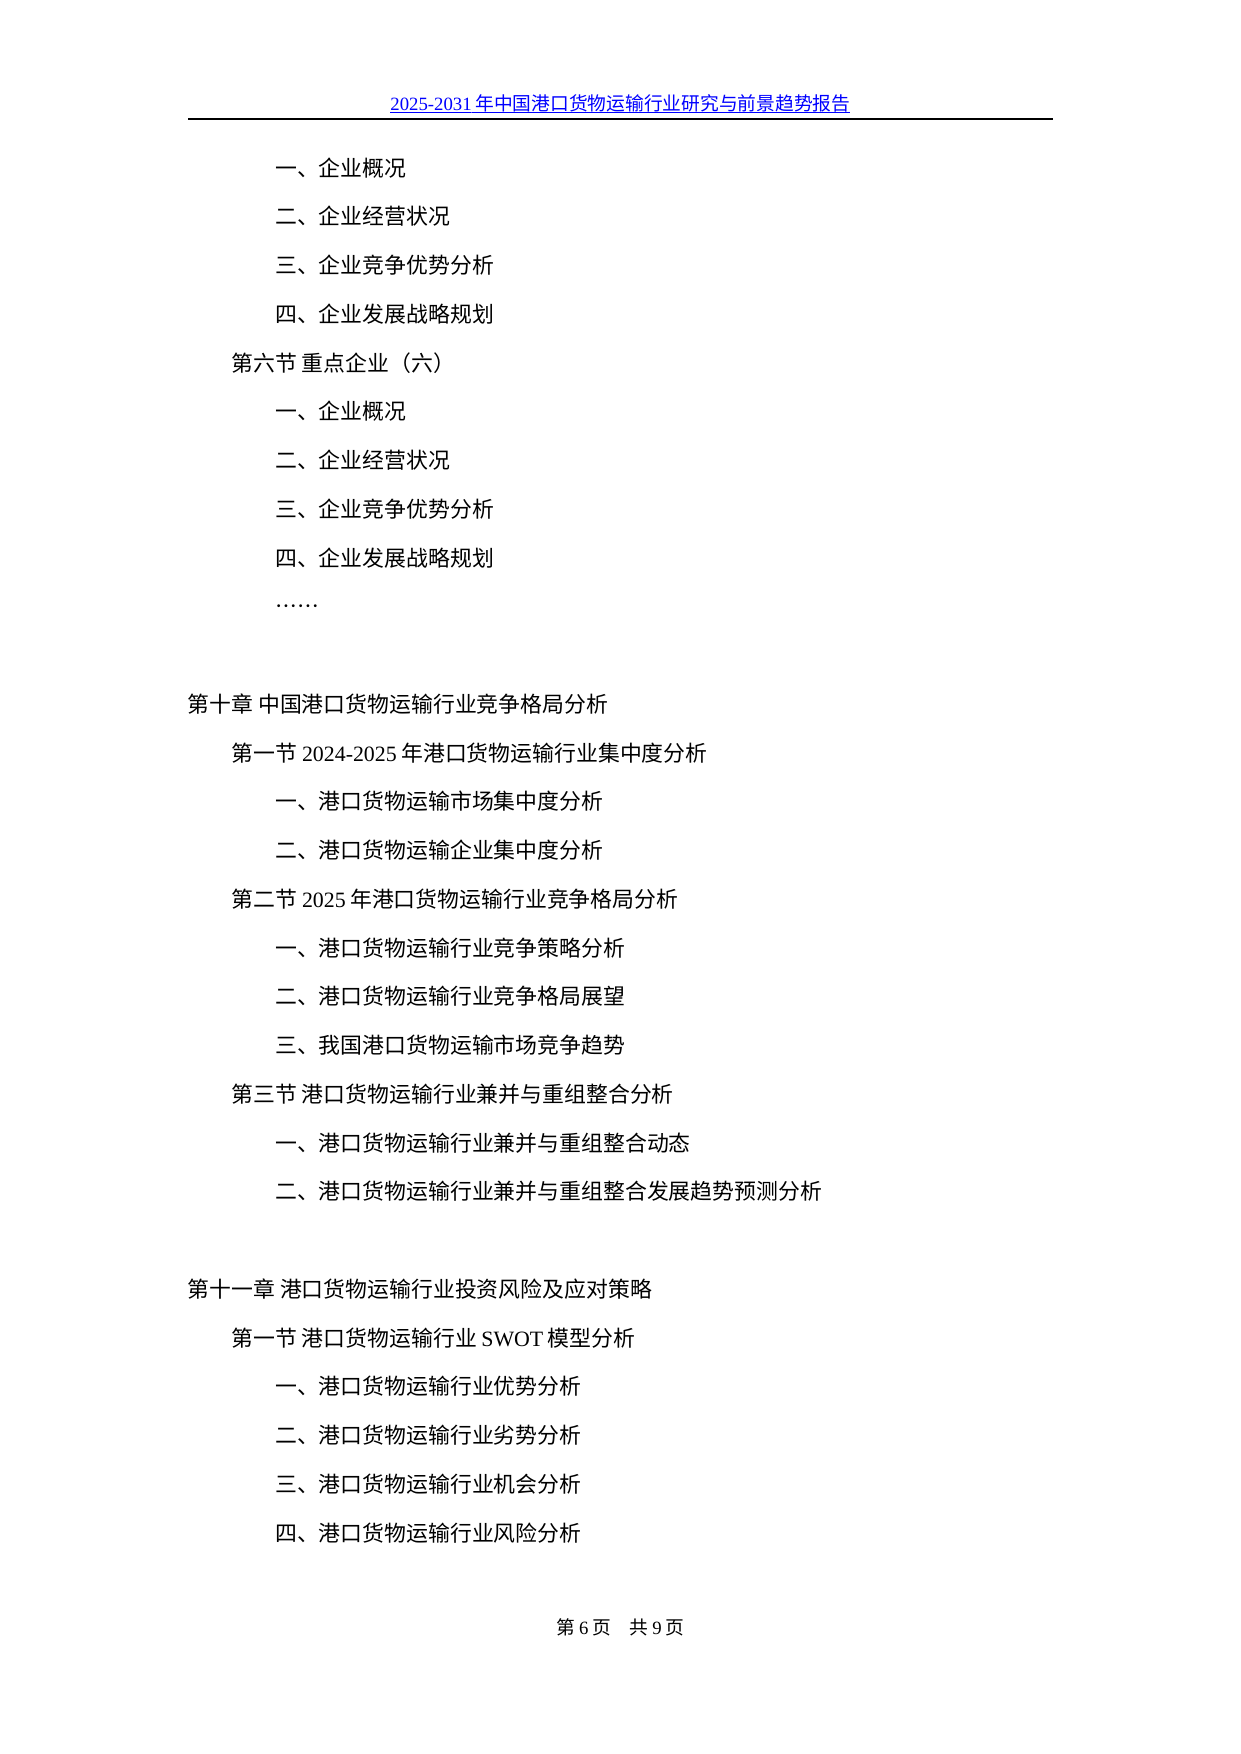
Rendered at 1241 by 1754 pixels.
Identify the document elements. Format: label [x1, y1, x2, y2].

text [187, 150, 1053, 1548]
